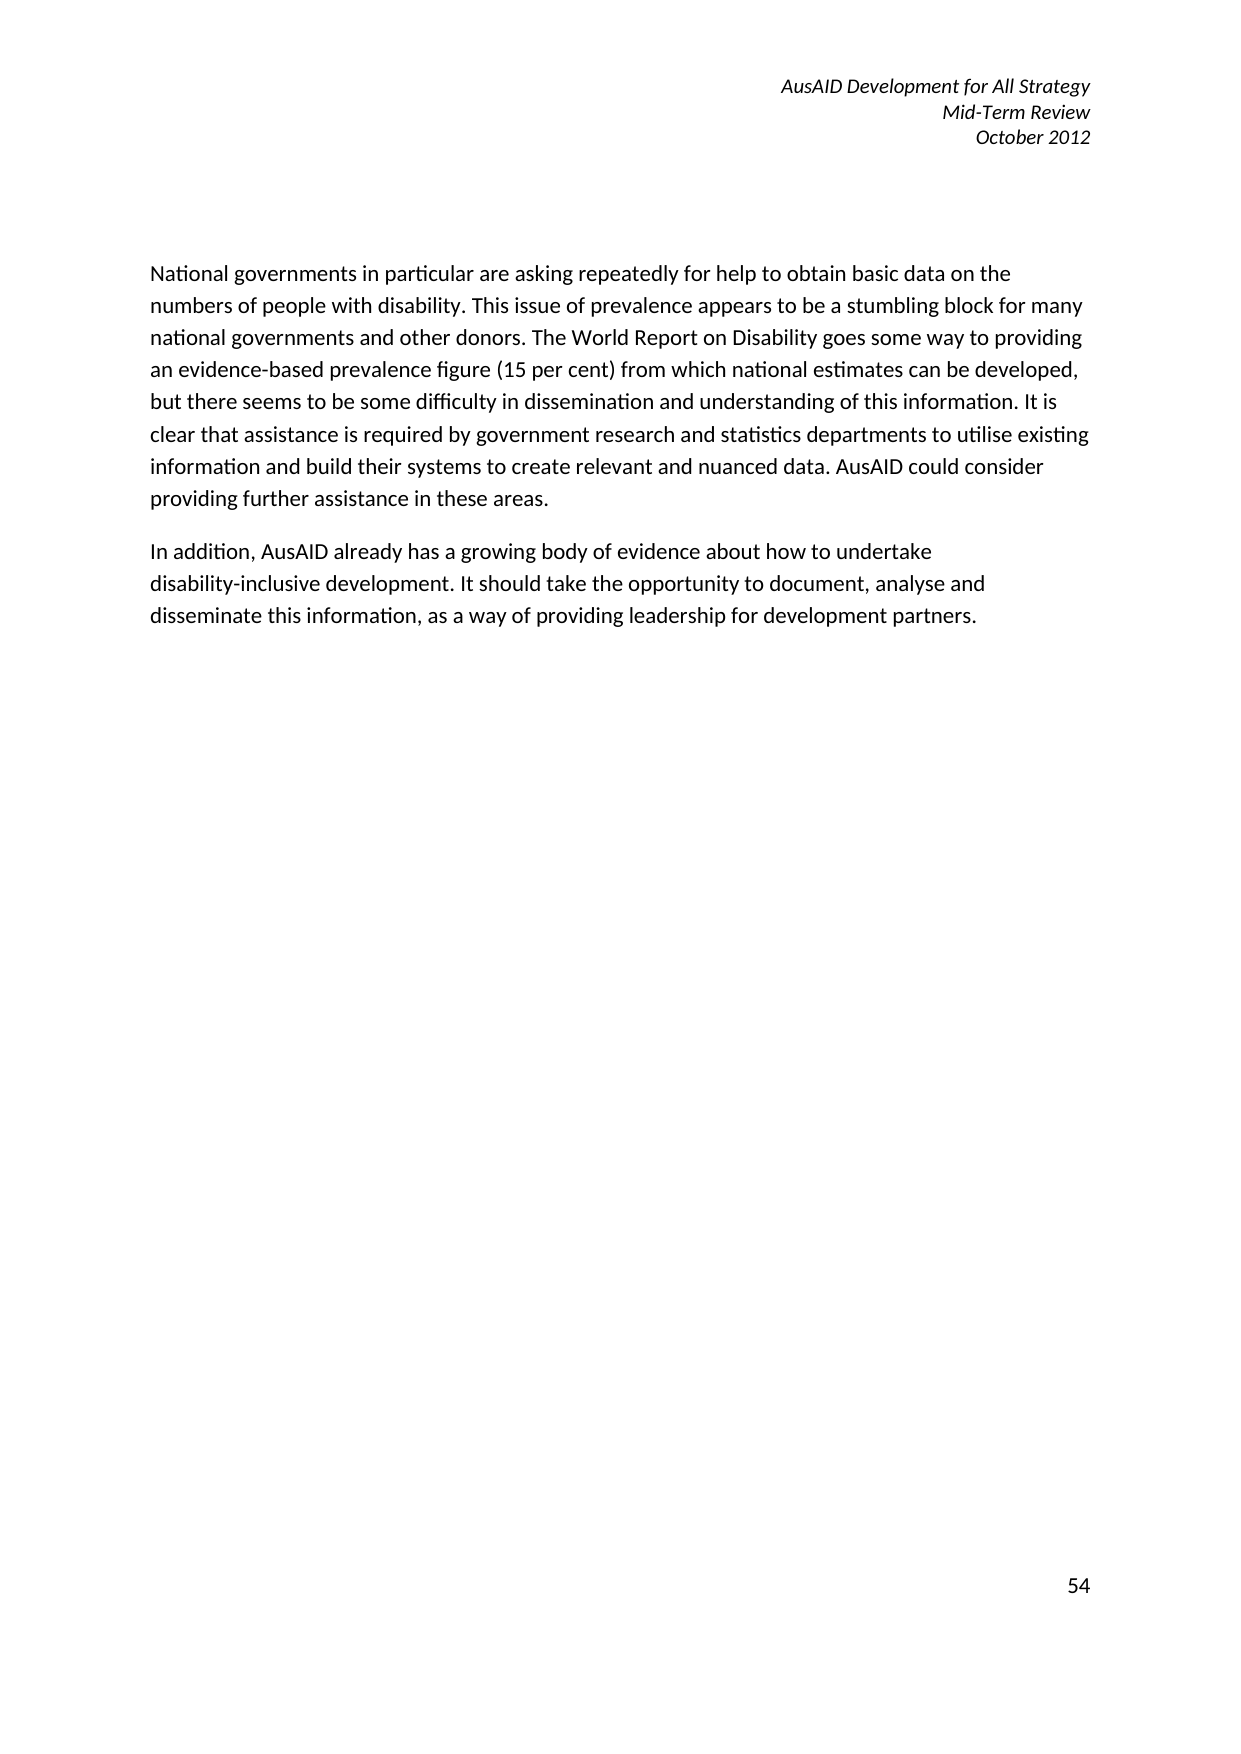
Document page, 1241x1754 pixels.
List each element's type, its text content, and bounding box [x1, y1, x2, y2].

text In addition, AusAID already has a growing body of evidence about how to undertake disability-inclusive development. It should take the opportunity to document, analyse and disseminate this information, as a way of providing leadership for development partners. [150, 537, 1090, 629]
text National governments in particular are asking repeatedly for help to obtain basic data on the numbers of people with disability. This issue of prevalence appears to be a stumbling block for many national governments and other donors. The World Report on Disability goes some way to providing an evidence-based prevalence figure (15 per cent) from which national estimates can be developed, but there seems to be some difficulty in dissemination and understanding of this information. It is clear that assistance is required by government research and statistics departments to utilise existing information and build their systems to create relevant and nuanced data. AusAID could consider providing further assistance in these areas. [150, 259, 1090, 512]
